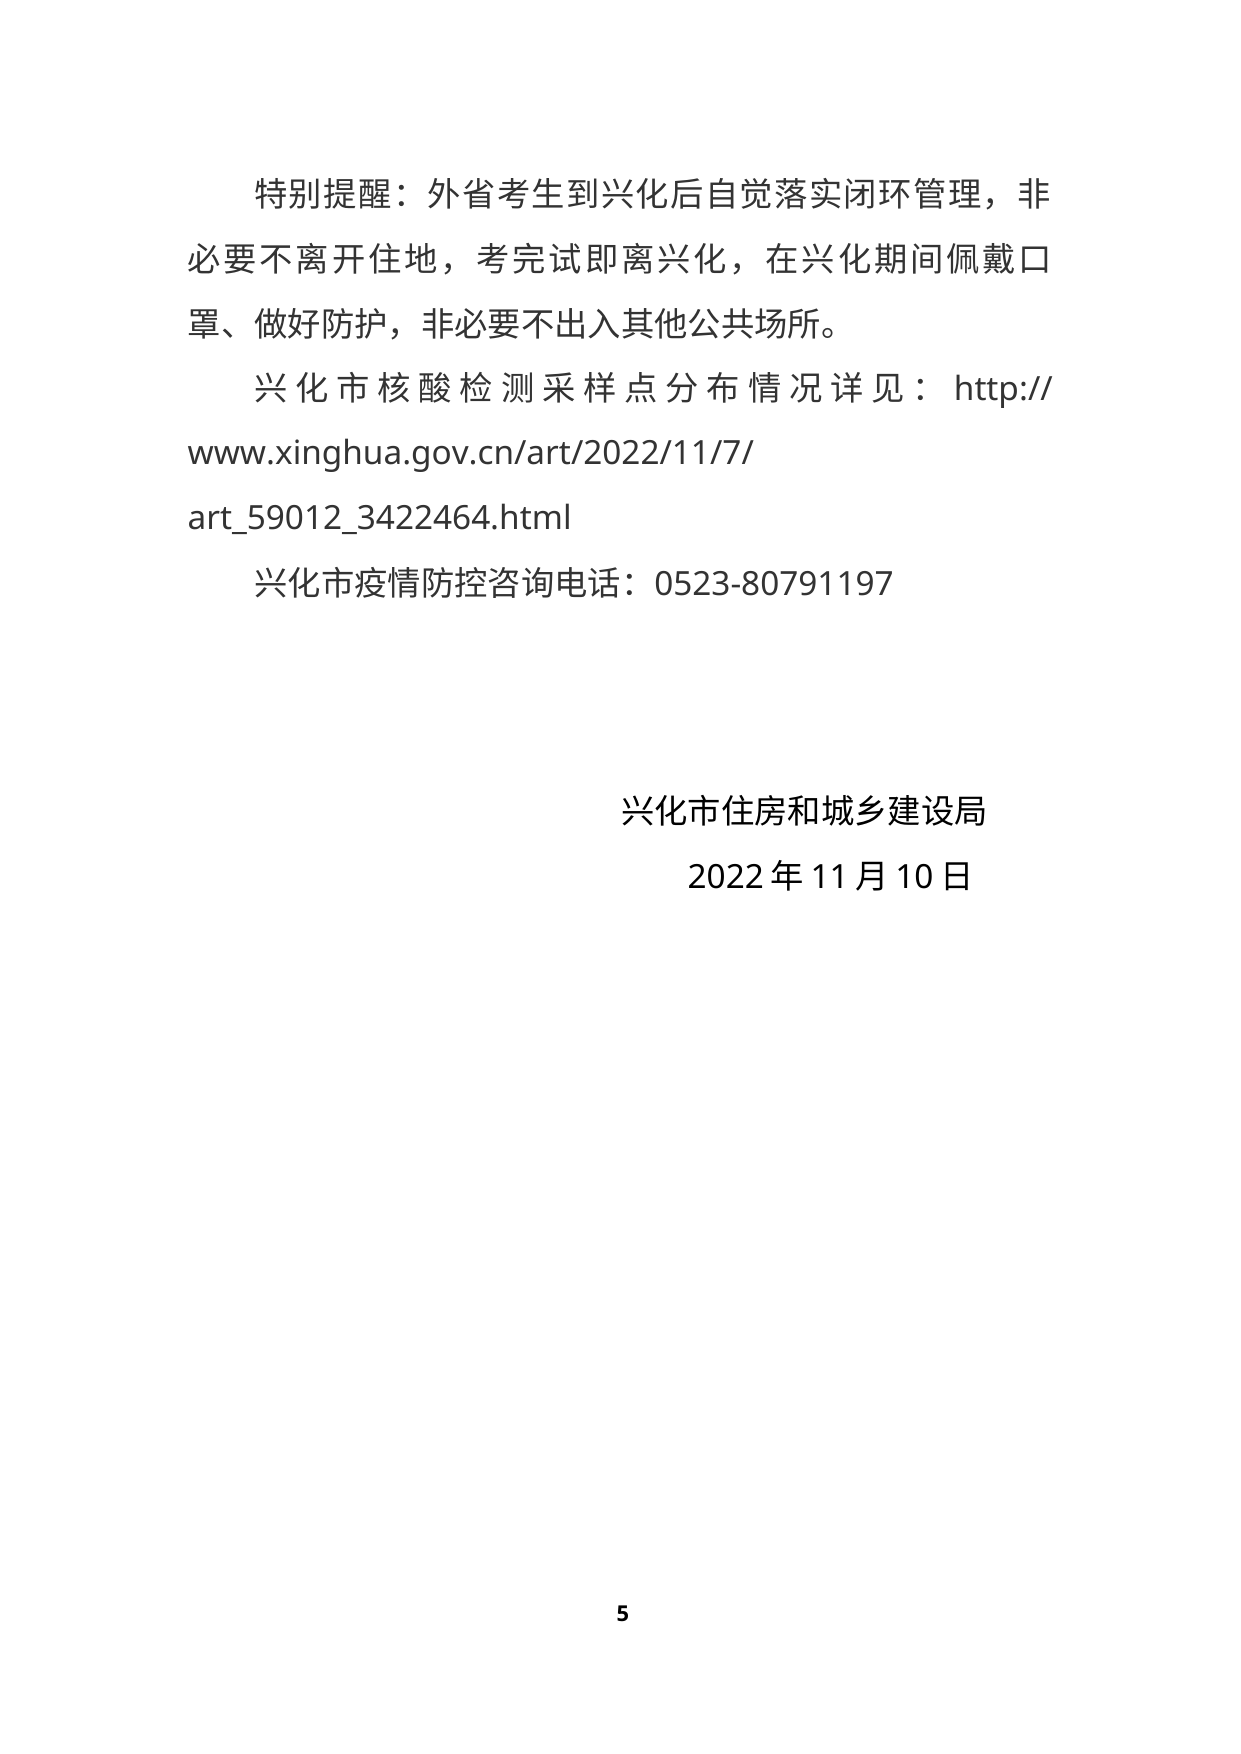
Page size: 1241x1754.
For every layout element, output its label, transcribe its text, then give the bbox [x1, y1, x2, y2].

text 兴化市疫情防控咨询电话：0523-80791197 [187, 549, 1053, 614]
text 兴化市核酸检测采样点分布情况详见：http://www.xinghua.gov.cn/art/2022/11/7/art_59012_3422464.html [187, 354, 1053, 549]
text 特别提醒：外省考生到兴化后自觉落实闭环管理，非必要不离开住地，考完试即离兴化，在兴化期间佩戴口罩、做好防护，非必要不出入其他公共场所。 [187, 159, 1053, 354]
text 兴化市住房和城乡建设局 [187, 776, 1053, 841]
text 2022年11月10日 [187, 841, 1053, 906]
